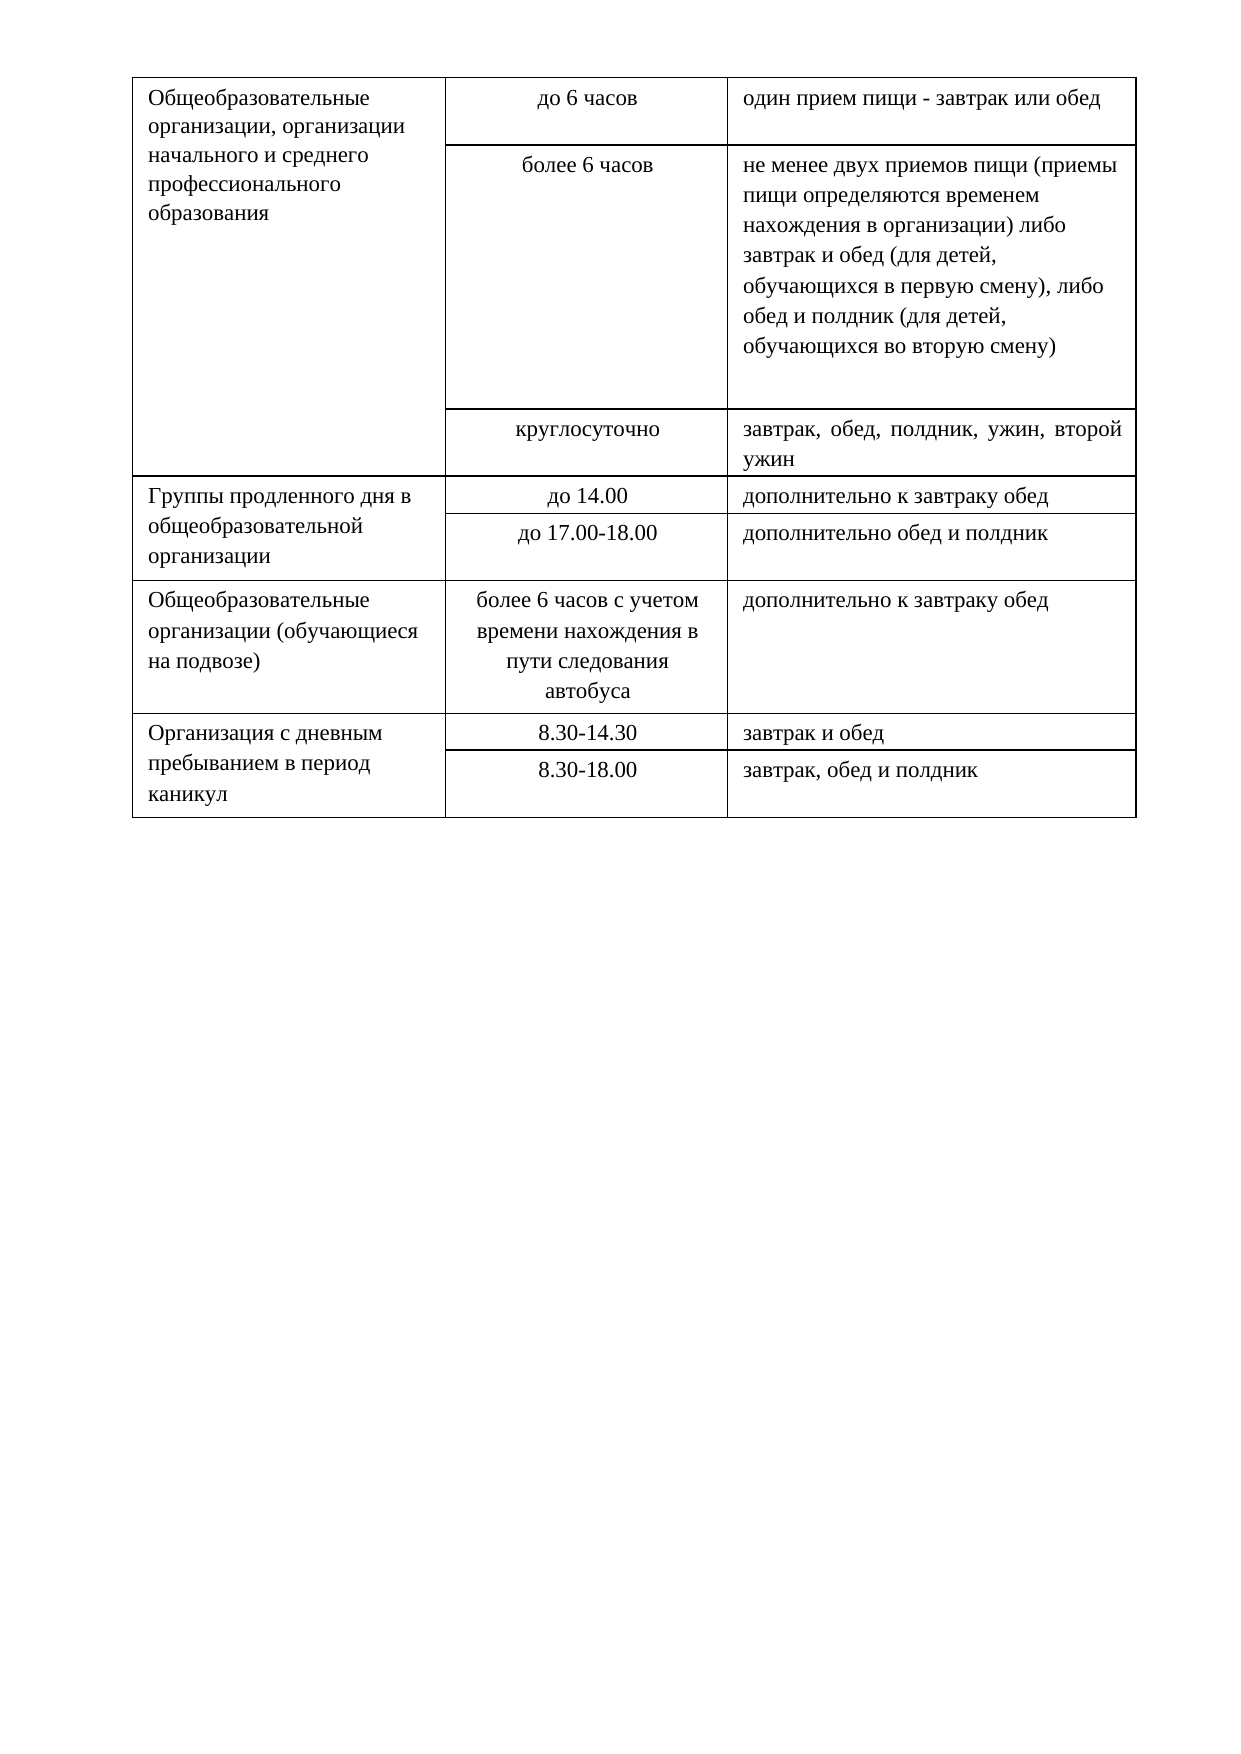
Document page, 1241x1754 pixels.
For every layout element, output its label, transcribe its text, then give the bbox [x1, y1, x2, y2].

table_cell до 6 часов [446, 78, 727, 144]
table_cell до 17.00-18.00 [446, 514, 727, 580]
table_cell дополнительно к завтраку обед [728, 477, 1135, 512]
table_cell завтрак, обед и полдник [728, 751, 1135, 817]
table_cell не менее двух приемов пищи (приемы пищи определяются временем нахождения в организации) либо завтрак и обед (для детей, обучающихся в первую смену), либо обед и полдник (для детей, обучающихся во вторую смену) [728, 146, 1135, 408]
table_cell более 6 часов с учетом времени нахождения в пути следования автобуса [446, 581, 727, 712]
table_cell завтрак и обед [728, 714, 1135, 749]
table_cell один прием пищи - завтрак или обед [728, 78, 1135, 144]
table_cell 8.30-14.30 [446, 714, 727, 749]
table_cell Группы продленного дня в общеобразовательной организации [133, 477, 445, 580]
table_cell дополнительно обед и полдник [728, 514, 1135, 580]
table_cell 8.30-18.00 [446, 751, 727, 817]
table_cell более 6 часов [446, 146, 727, 408]
table_cell дополнительно к завтраку обед [728, 581, 1135, 712]
table_cell Общеобразовательные организации, организации начального и среднего профессионального образования [133, 78, 445, 475]
table_cell круглосуточно [446, 410, 727, 475]
table_cell Общеобразовательные организации (обучающиеся на подвозе) [133, 581, 445, 712]
table_cell до 14.00 [446, 477, 727, 512]
table_cell завтрак, обед, полдник, ужин, второй ужин [728, 410, 1135, 475]
table_cell Организация с дневным пребыванием в период каникул [133, 714, 445, 817]
